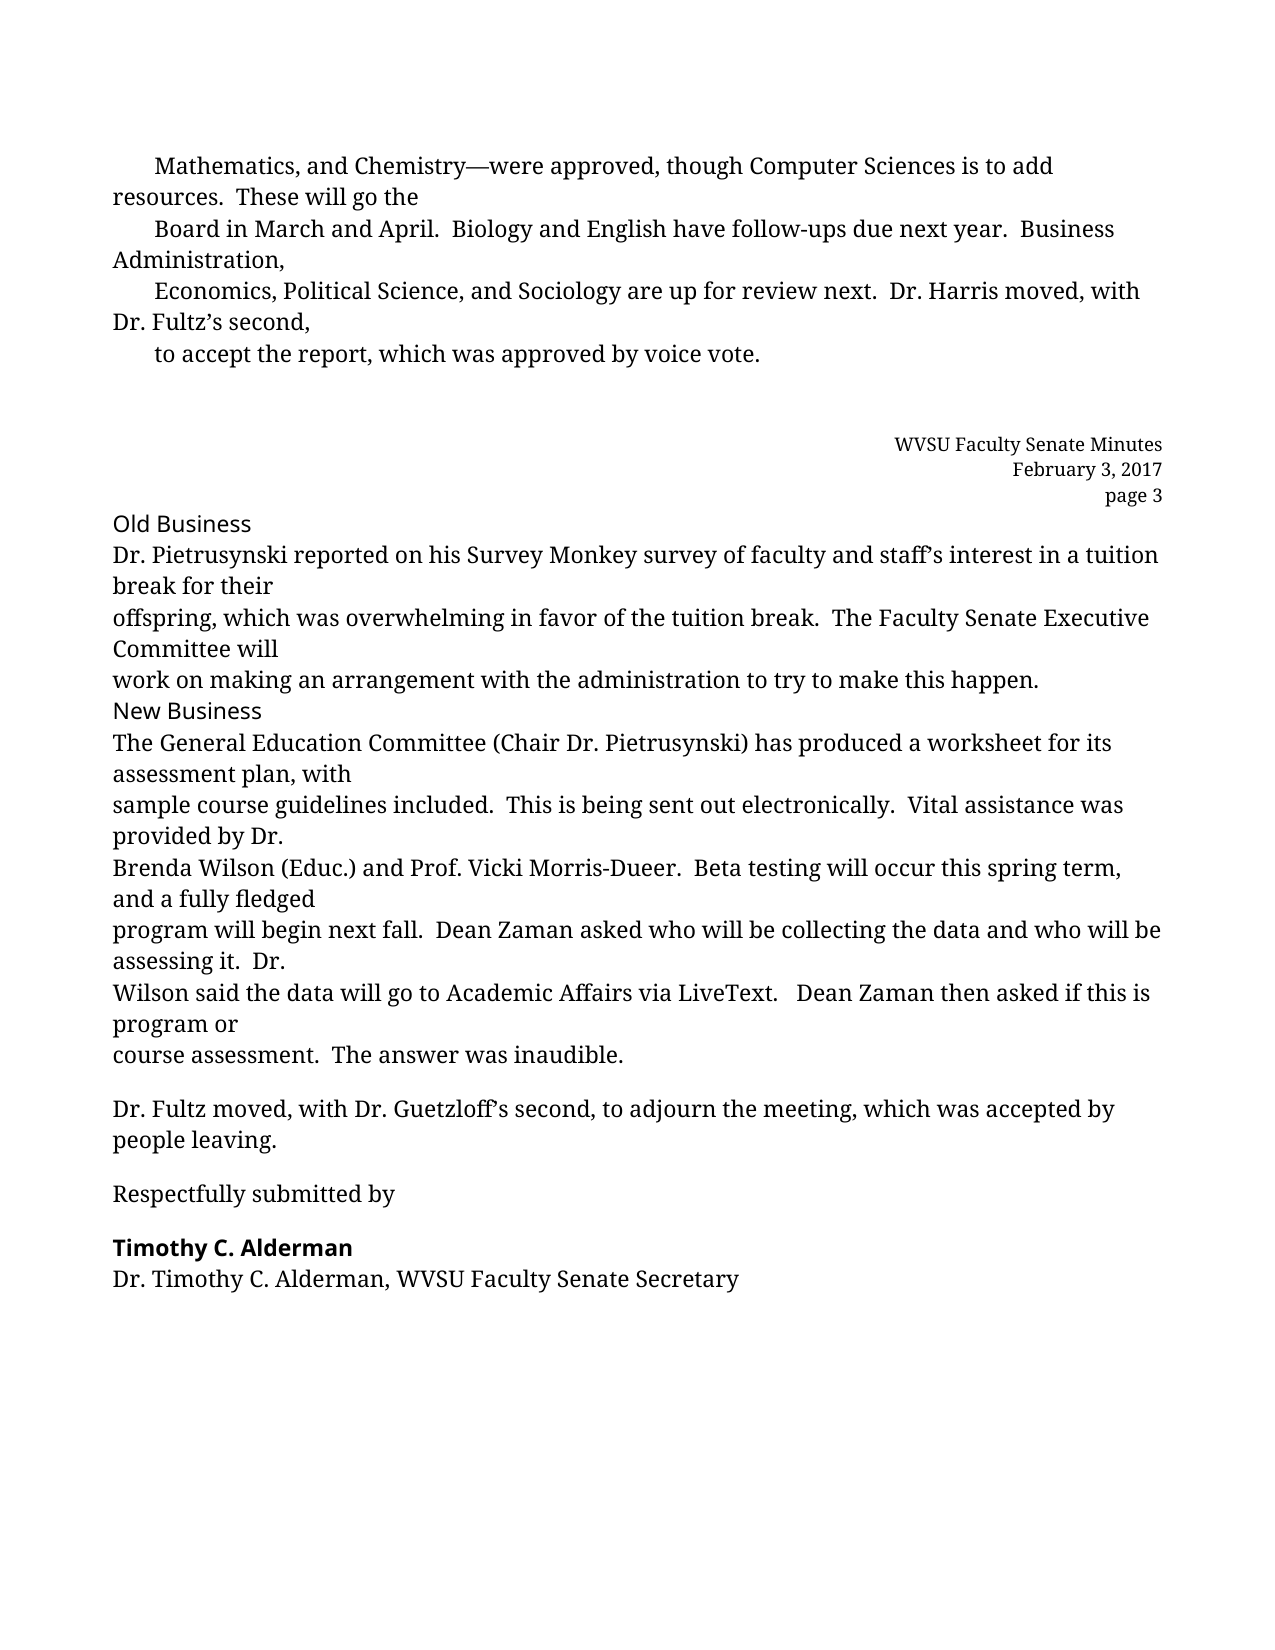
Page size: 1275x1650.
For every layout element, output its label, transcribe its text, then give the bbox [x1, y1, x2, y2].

text to accept the report, which was approved by voice vote. [112, 337, 1162, 369]
text Dr. Fultz moved, with Dr. Guetzloff’s second, to adjourn the meeting, which was accepted by people leaving. [112, 1093, 1162, 1156]
text Dr. Timothy C. Alderman, WVSU Faculty Senate Secretary [112, 1263, 1162, 1295]
text work on making an arrangement with the administration to try to make this happen. [112, 664, 1162, 695]
text Board in March and April. Biology and English have follow-ups due next year. Business Administration, [112, 212, 1162, 275]
text Brenda Wilson (Educ.) and Prof. Vicki Morris-Dueer. Beta testing will occur this spring term, and a fully fledged [112, 852, 1162, 914]
text Economics, Political Science, and Sociology are up for review next. Dr. Harris moved, with Dr. Fultz’s second, [112, 275, 1162, 337]
text offspring, which was overwhelming in favor of the tuition break. The Faculty Senate Executive Committee will [112, 602, 1162, 664]
text Timothy C. Alderman [112, 1232, 1162, 1263]
text course assessment. The answer was inaudible. [112, 1039, 1162, 1070]
text Mathematics, and Chemistry—were approved, though Computer Sciences is to add resources. These will go the [112, 150, 1162, 212]
text The General Education Committee (Chair Dr. Pietrusynski) has produced a worksheet for its assessment plan, with [112, 727, 1162, 789]
text Respectfully submitted by [112, 1178, 1162, 1209]
text program will begin next fall. Dean Zaman asked who will be collecting the data and who will be assessing it. Dr. [112, 914, 1162, 977]
text page 3 [112, 482, 1162, 508]
text WVSU Faculty Senate Minutes [112, 431, 1162, 457]
text Old Business [112, 508, 1162, 539]
text said the data will go to Academic Affairs via LiveText. Dean Zaman then asked if this is program or [112, 977, 1162, 1039]
text Dr. Pietrusynski reported on his Survey Monkey survey of faculty and staff’s interest in a tuition break for their [112, 539, 1162, 602]
text New Business [112, 695, 1162, 727]
text sample course guidelines included. This is being sent out electronically. Vital assistance was provided by Dr. [112, 789, 1162, 852]
